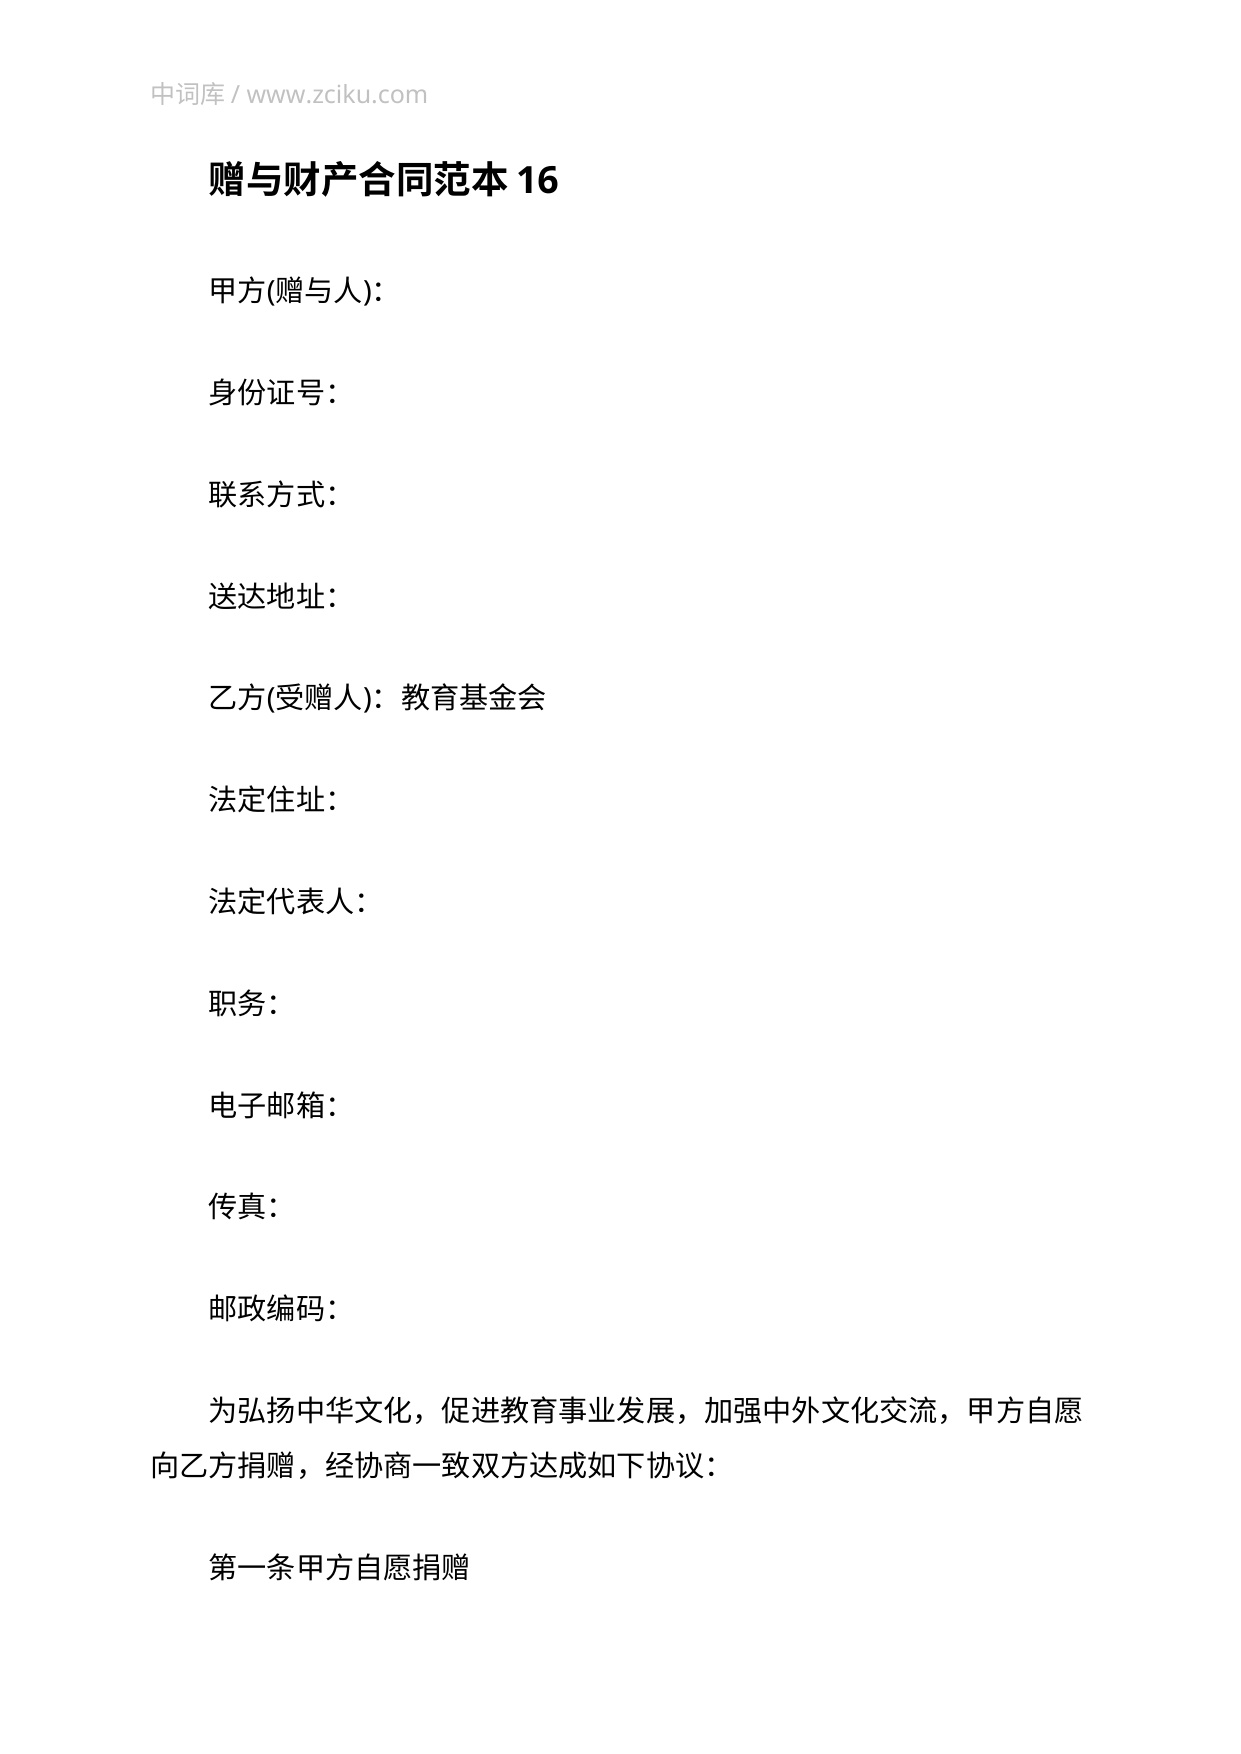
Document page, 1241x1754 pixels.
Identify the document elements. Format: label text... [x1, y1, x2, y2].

text 法定代表人： [150, 879, 1090, 921]
text 联系方式： [150, 471, 1090, 514]
text 第一条甲方自愿捐赠 [150, 1544, 1090, 1586]
text 职务： [150, 980, 1090, 1023]
text 甲方(赠与人)： [150, 268, 1090, 310]
text 传真： [150, 1184, 1090, 1226]
text 法定住址： [150, 777, 1090, 819]
text 电子邮箱： [150, 1082, 1090, 1124]
text 邮政编码： [150, 1286, 1090, 1328]
text 乙方(受赠人)：教育基金会 [150, 675, 1090, 717]
text 为弘扬中华文化，促进教育事业发展，加强中外文化交流，甲方自愿向乙方捐赠，经协商一致双方达成如下协议： [150, 1387, 1090, 1485]
text 身份证号： [150, 369, 1090, 412]
text 送达地址： [150, 573, 1090, 615]
text 赠与财产合同范本16 [150, 150, 1090, 204]
